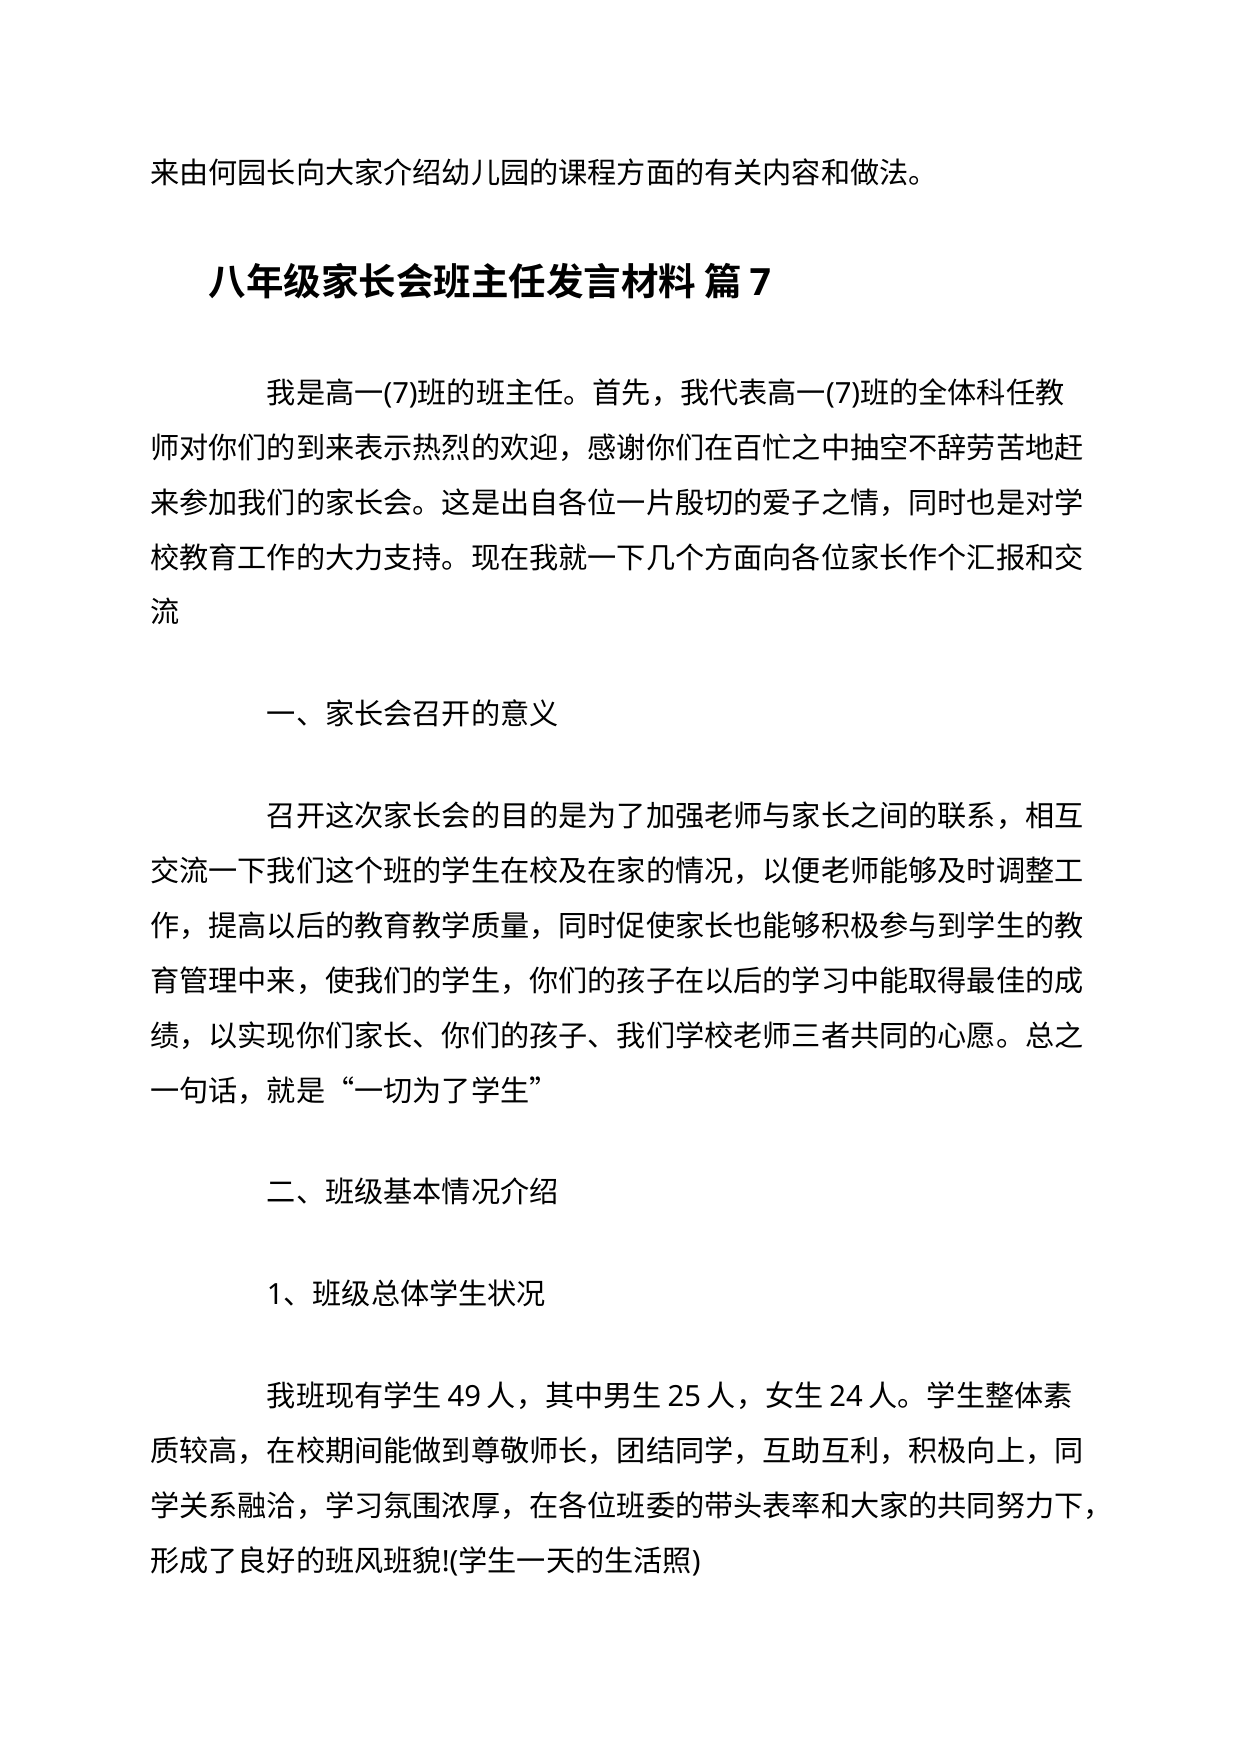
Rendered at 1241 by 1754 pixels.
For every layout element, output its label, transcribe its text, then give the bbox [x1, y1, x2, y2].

text 我班现有学生49人，其中男生25人，女生24人。学生整体素质较高，在校期间能做到尊敬师长，团结同学，互助互利，积极向上，同学关系融洽，学习氛围浓厚，在各位班委的带头表率和大家的共同努力下，形成了良好的班风班貌!(学生一天的生活照) [150, 1373, 1090, 1580]
text 召开这次家长会的目的是为了加强老师与家长之间的联系，相互交流一下我们这个班的学生在校及在家的情况，以便老师能够及时调整工作，提高以后的教育教学质量，同时促使家长也能够积极参与到学生的教育管理中来，使我们的学生，你们的孩子在以后的学习中能取得最佳的成绩，以实现你们家长、你们的孩子、我们学校老师三者共同的心愿。总之一句话，就是“一切为了学生” [150, 793, 1090, 1109]
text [150, 150, 1090, 192]
text 八年级家长会班主任发言材料 篇7 [150, 252, 1090, 306]
text 1、班级总体学生状况 [150, 1271, 1090, 1313]
text 我是高一(7)班的班主任。首先，我代表高一(7)班的全体科任教师对你们的到来表示热烈的欢迎，感谢你们在百忙之中抽空不辞劳苦地赶来参加我们的家长会。这是出自各位一片殷切的爱子之情，同时也是对学校教育工作的大力支持。现在我就一下几个方面向各位家长作个汇报和交流 [150, 369, 1090, 631]
text 一、家长会召开的意义 [150, 691, 1090, 733]
text 二、班级基本情况介绍 [150, 1169, 1090, 1211]
